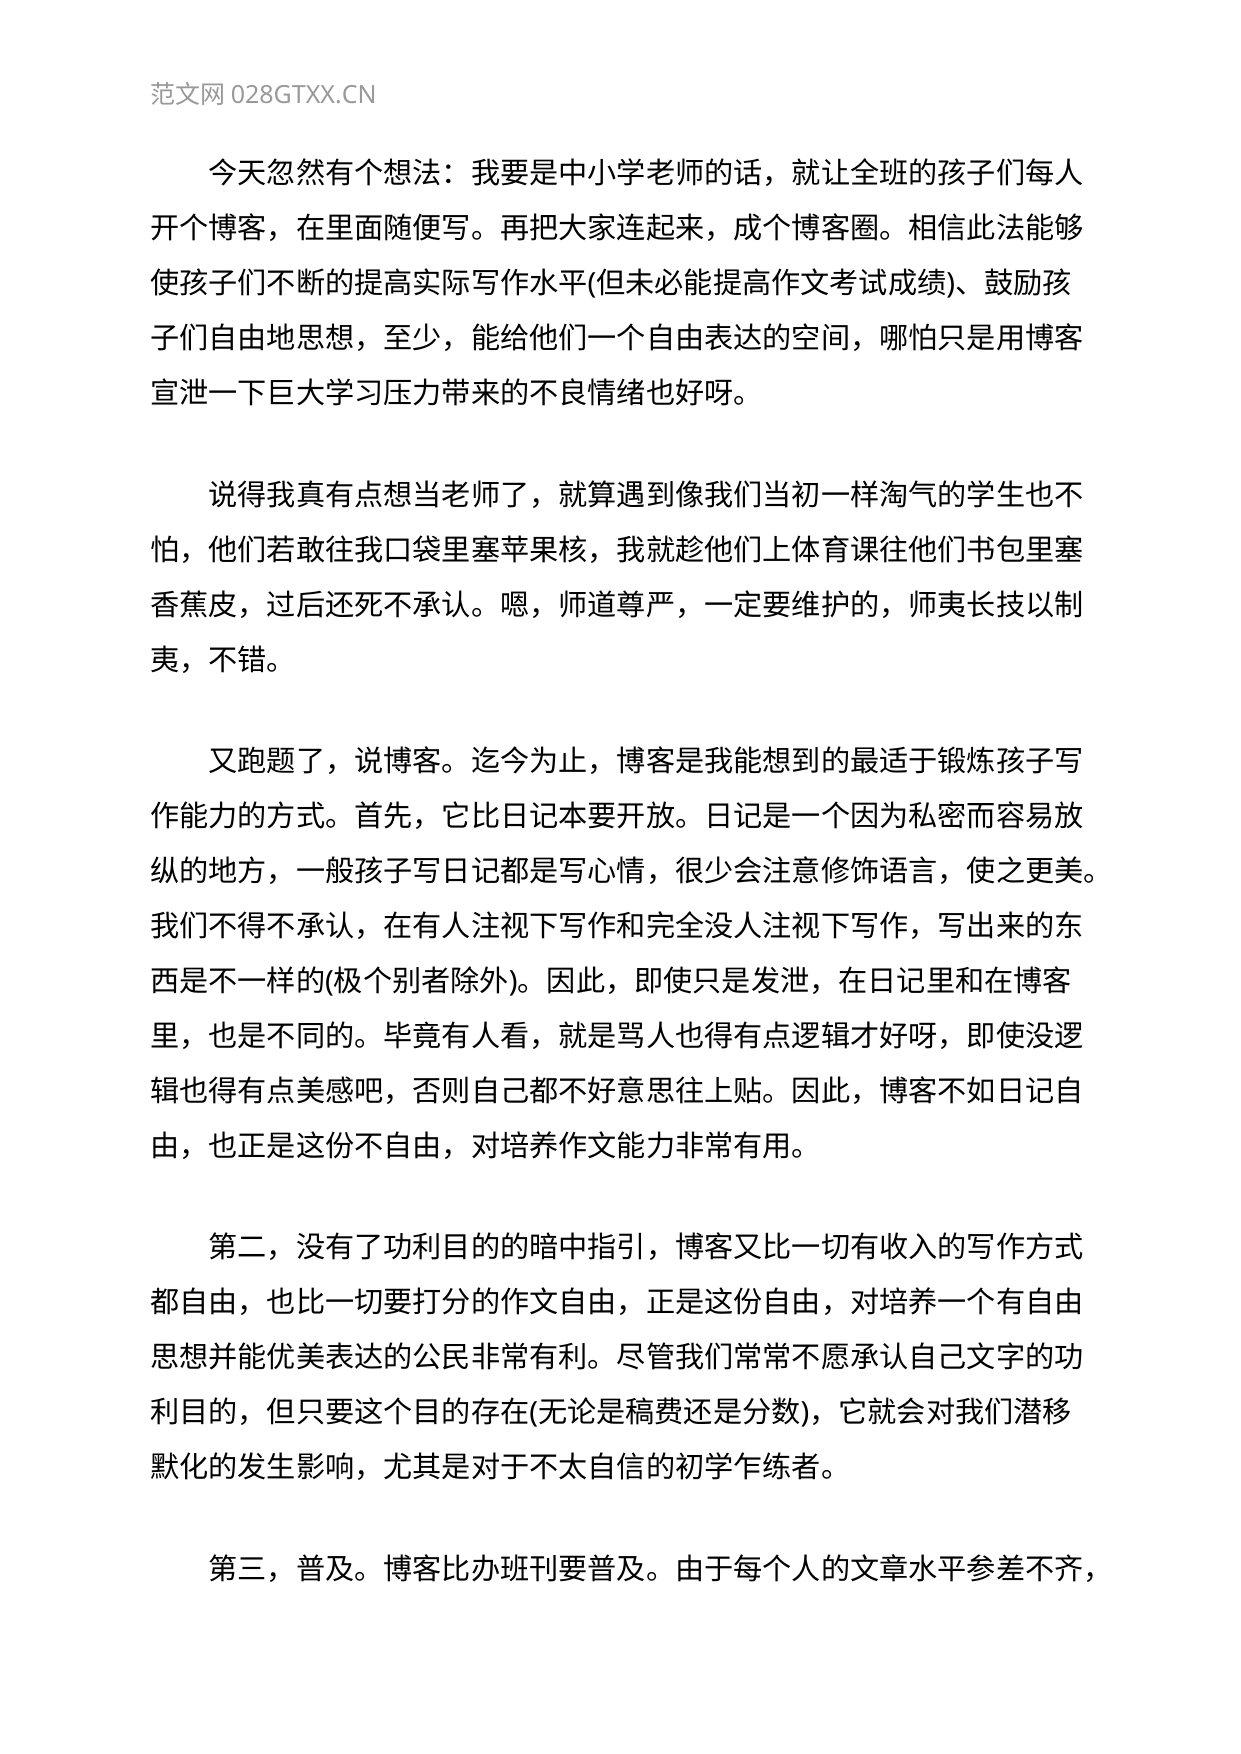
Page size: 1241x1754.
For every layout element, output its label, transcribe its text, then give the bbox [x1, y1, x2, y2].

text 说得我真有点想当老师了，就算遇到像我们当初一样淘气的学生也不怕，他们若敢往我口袋里塞苹果核，我就趁他们上体育课往他们书包里塞香蕉皮，过后还死不承认。嗯，师道尊严，一定要维护的，师夷长技以制夷，不错。 [150, 471, 1090, 678]
text 今天忽然有个想法：我要是中小学老师的话，就让全班的孩子们每人开个博客，在里面随便写。再把大家连起来，成个博客圈。相信此法能够使孩子们不断的提高实际写作水平(但未必能提高作文考试成绩)、鼓励孩子们自由地思想，至少，能给他们一个自由表达的空间，哪怕只是用博客宣泄一下巨大学习压力带来的不良情绪也好呀。 [150, 150, 1090, 412]
text 第二，没有了功利目的的暗中指引，博客又比一切有收入的写作方式都自由，也比一切要打分的作文自由，正是这份自由，对培养一个有自由思想并能优美表达的公民非常有利。尽管我们常常不愿承认自己文字的功利目的，但只要这个目的存在(无论是稿费还是分数)，它就会对我们潜移默化的发生影响，尤其是对于不太自信的初学乍练者。 [150, 1224, 1090, 1486]
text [150, 1546, 1090, 1588]
text 又跑题了，说博客。迄今为止，博客是我能想到的最适于锻炼孩子写作能力的方式。首先，它比日记本要开放。日记是一个因为私密而容易放纵的地方，一般孩子写日记都是写心情，很少会注意修饰语言，使之更美。我们不得不承认，在有人注视下写作和完全没人注视下写作，写出来的东西是不一样的(极个别者除外)。因此，即使只是发泄，在日记里和在博客里，也是不同的。毕竟有人看，就是骂人也得有点逻辑才好呀，即使没逻辑也得有点美感吧，否则自己都不好意思往上贴。因此，博客不如日记自由，也正是这份不自由，对培养作文能力非常有用。 [150, 738, 1090, 1164]
